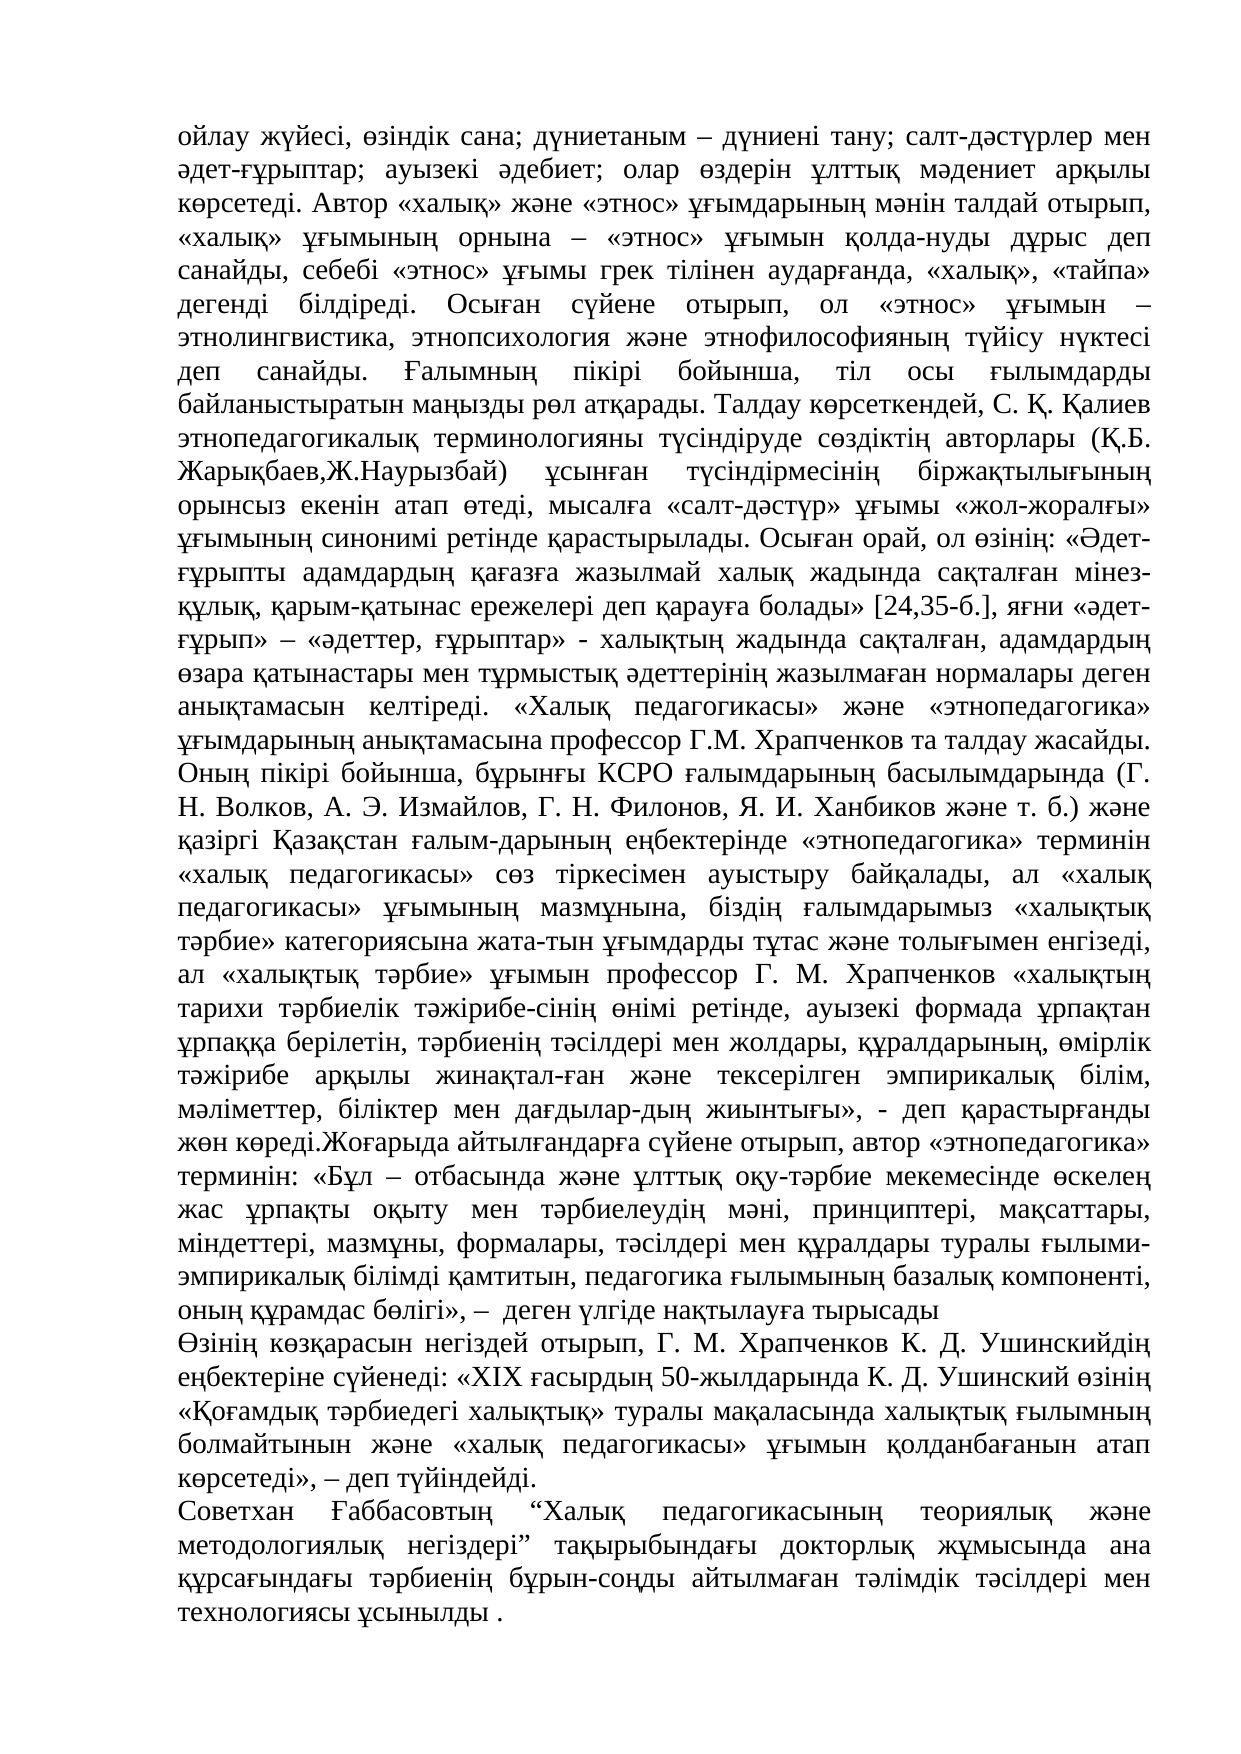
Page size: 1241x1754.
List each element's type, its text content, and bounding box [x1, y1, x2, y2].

text Советхан Ғаббасовтың “Халық педагогикасының теориялық және методологиялық негіздері” тақырыбындағы докторлық жұмысында ана құрсағындағы тәрбиенің бұрын-соңды айтылмаған тәлімдік тәсілдері мен технологиясы ұсынылды . [177, 1493, 1152, 1627]
text Өзінің көзқарасын негіздей отырып, Г. М. Храпченков К. Д. Ушинскийдің еңбектеріне сүйенеді: «ХІХ ғасырдың 50-жылдарында К. Д. Ушинский өзінің «Қоғамдық тәрбиедегі халықтық» туралы мақаласында халықтық ғылымның болмайтынын және «халық педагогикасы» ұғымын қолданбағанын атап көрсетеді», – деп түйіндейді. [177, 1326, 1152, 1493]
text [177, 118, 1152, 1326]
